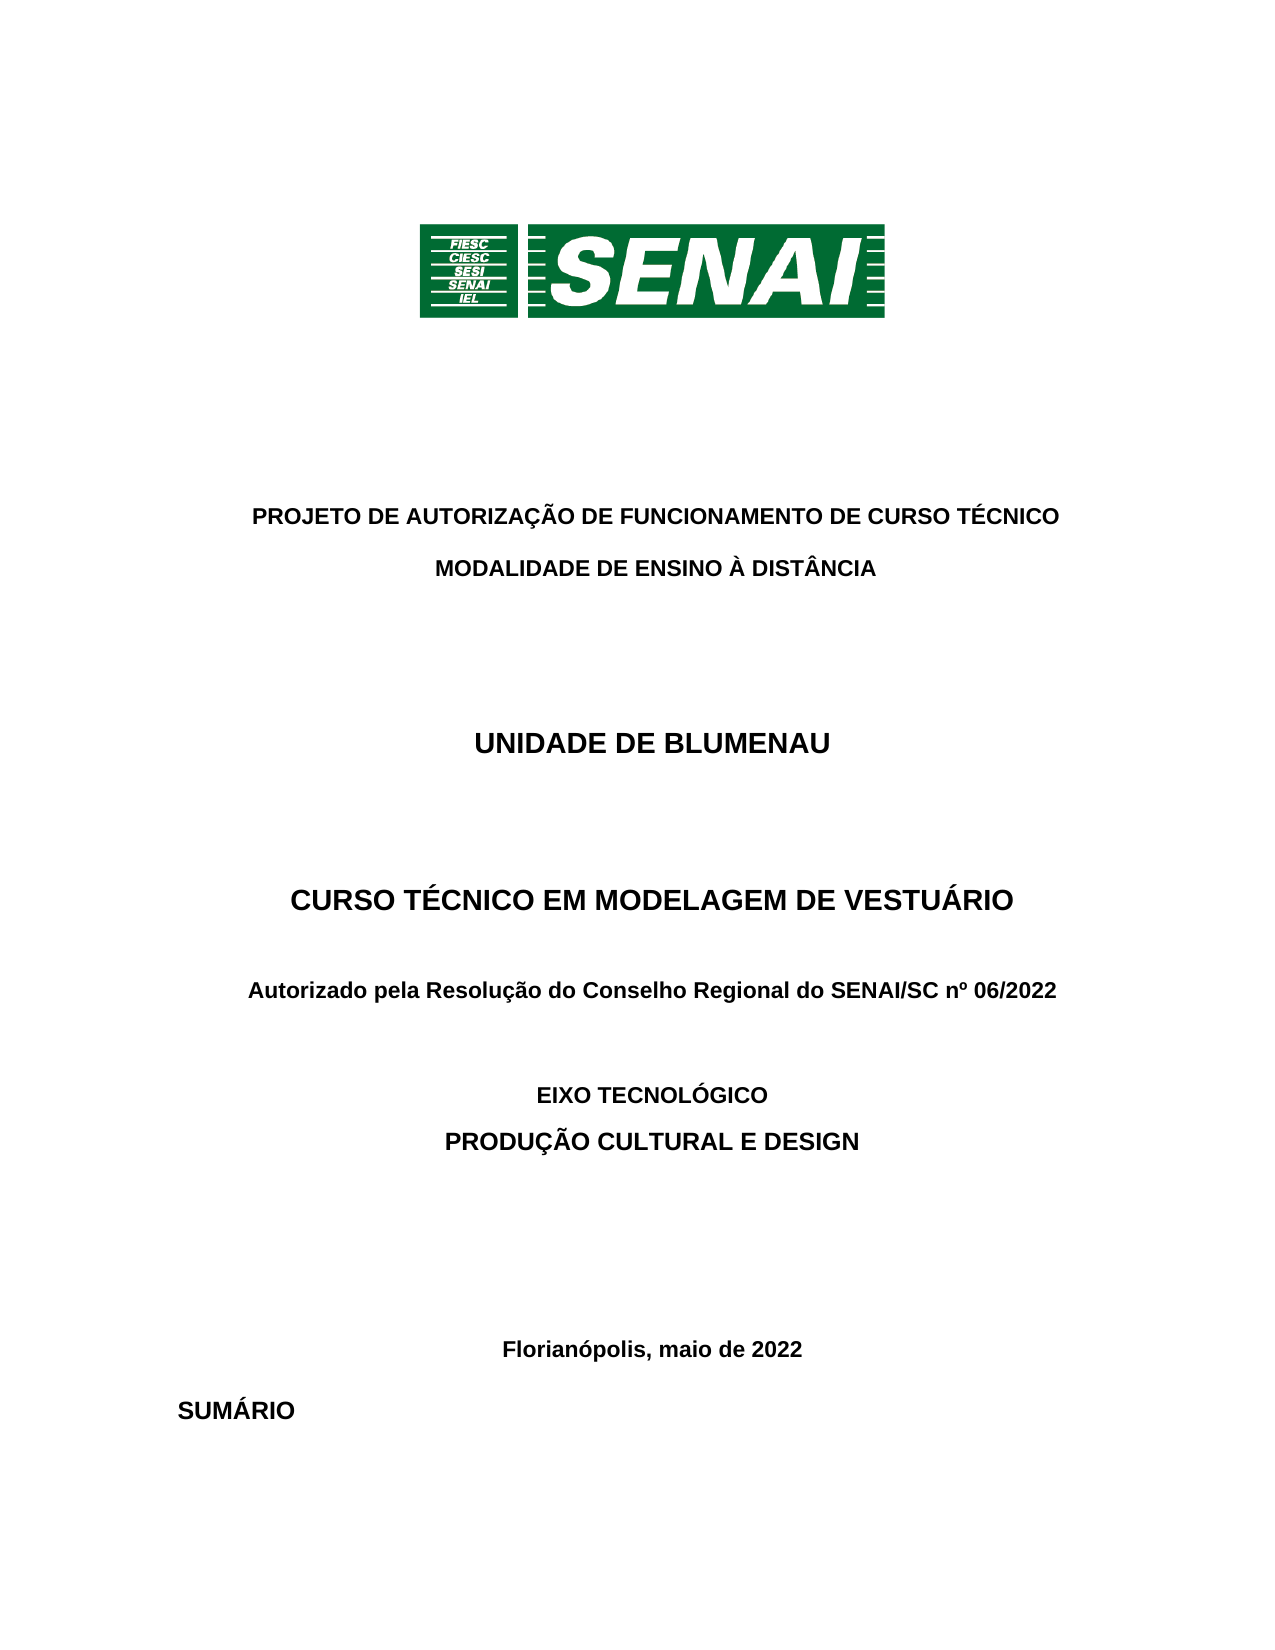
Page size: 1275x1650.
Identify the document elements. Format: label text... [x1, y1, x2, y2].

text SUMÁRIO [177, 1396, 1127, 1425]
table_cell PRODUÇÃO CULTURAL E DESIGN [202, 1114, 1103, 1168]
table_header EIXO TECNOLÓGICO [202, 1075, 1103, 1114]
table_header Florianópolis, maio de 2022 [350, 1336, 955, 1366]
text UNIDADE DE BLUMENAU [177, 726, 1127, 760]
text CURSO TÉCNICO EM MODELAGEM DE VESTUÁRIO [177, 883, 1127, 917]
text Autorizado pela Resolução do Conselho Regional do SENAI/SC nº 06/2022 [177, 977, 1127, 1003]
table_header PROJETO DE AUTORIZAÇÃO DE FUNCIONAMENTO DE CURSO TÉCNICO MODALIDADE DE ENSINO À DISTÂNCIA [200, 490, 1104, 594]
picture [419, 224, 885, 318]
